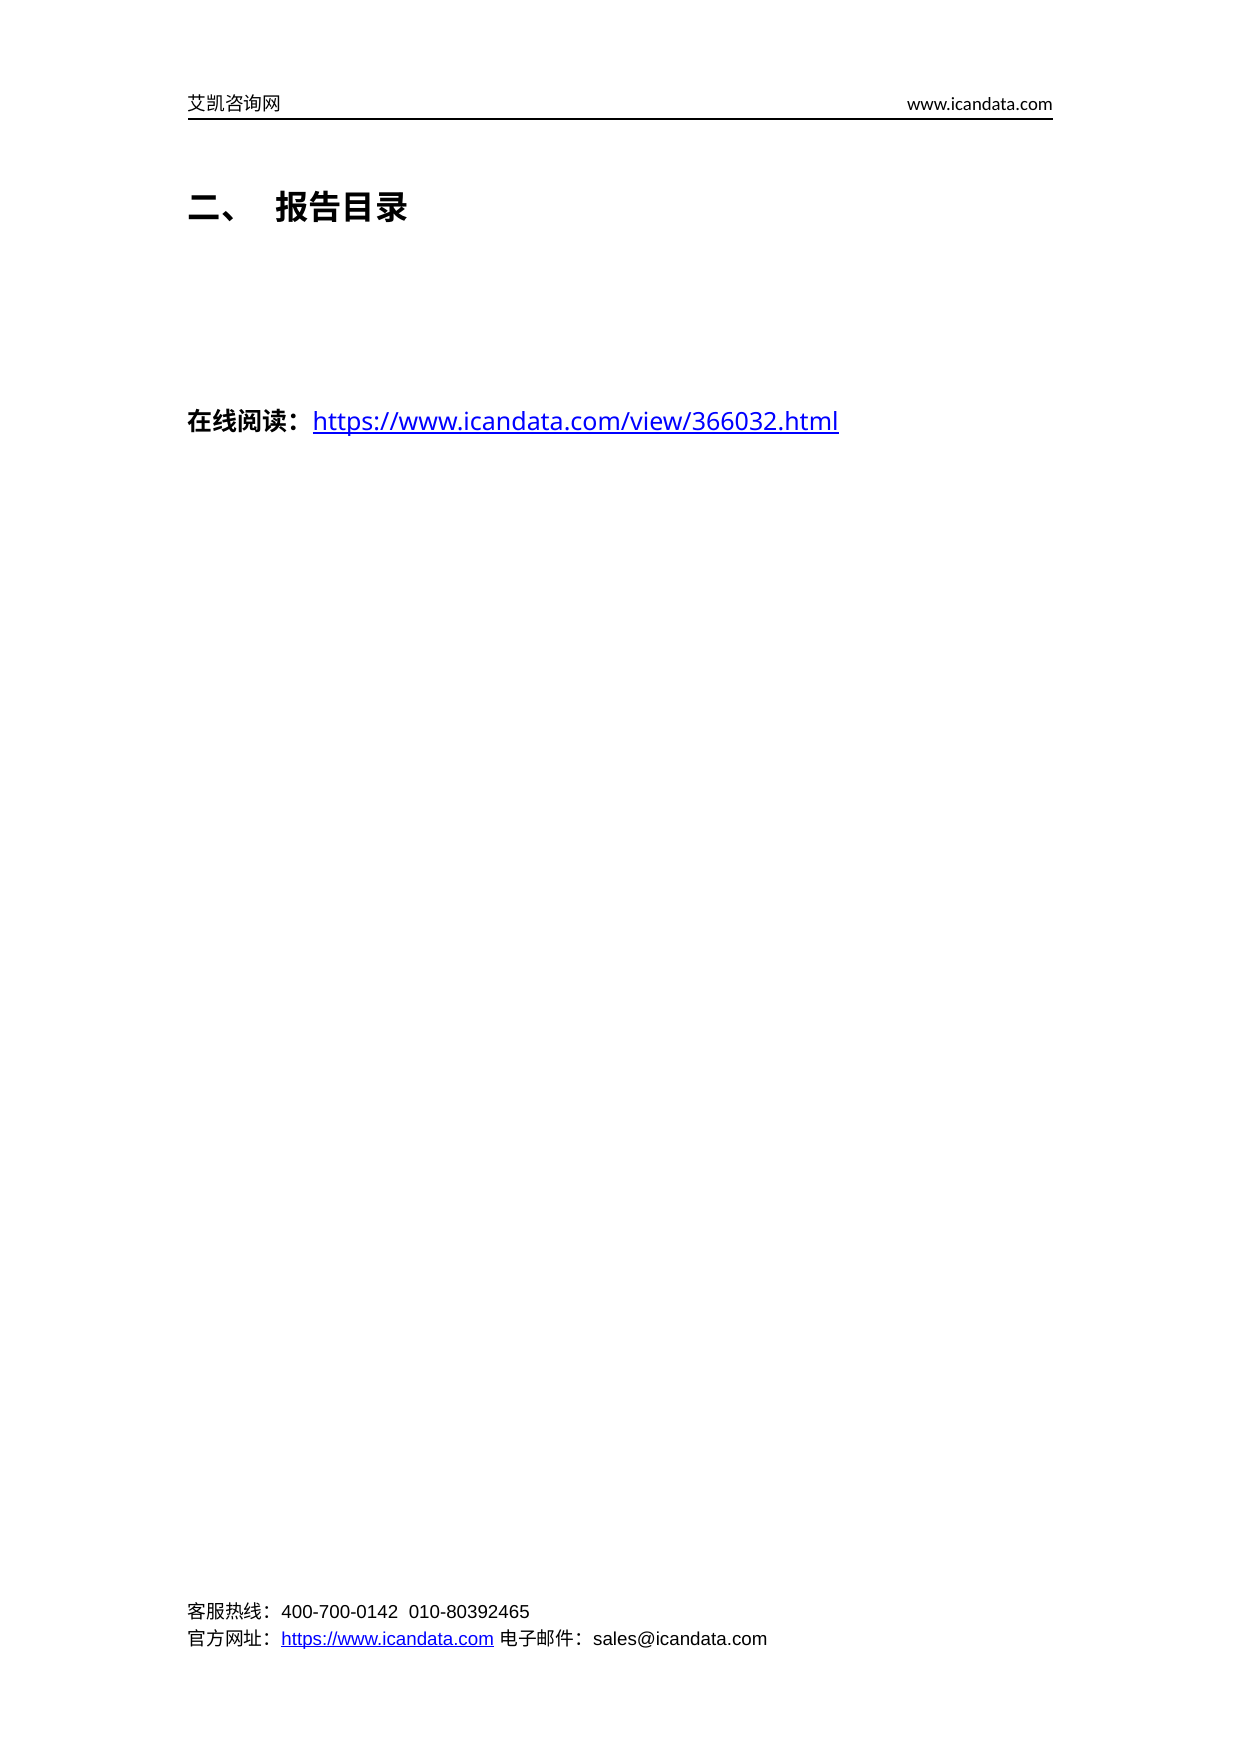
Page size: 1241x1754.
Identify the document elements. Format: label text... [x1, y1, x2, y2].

text 在线阅读：https://www.icandata.com/view/366032.html [187, 387, 1053, 452]
subtitle 报告目录 [187, 172, 1053, 237]
